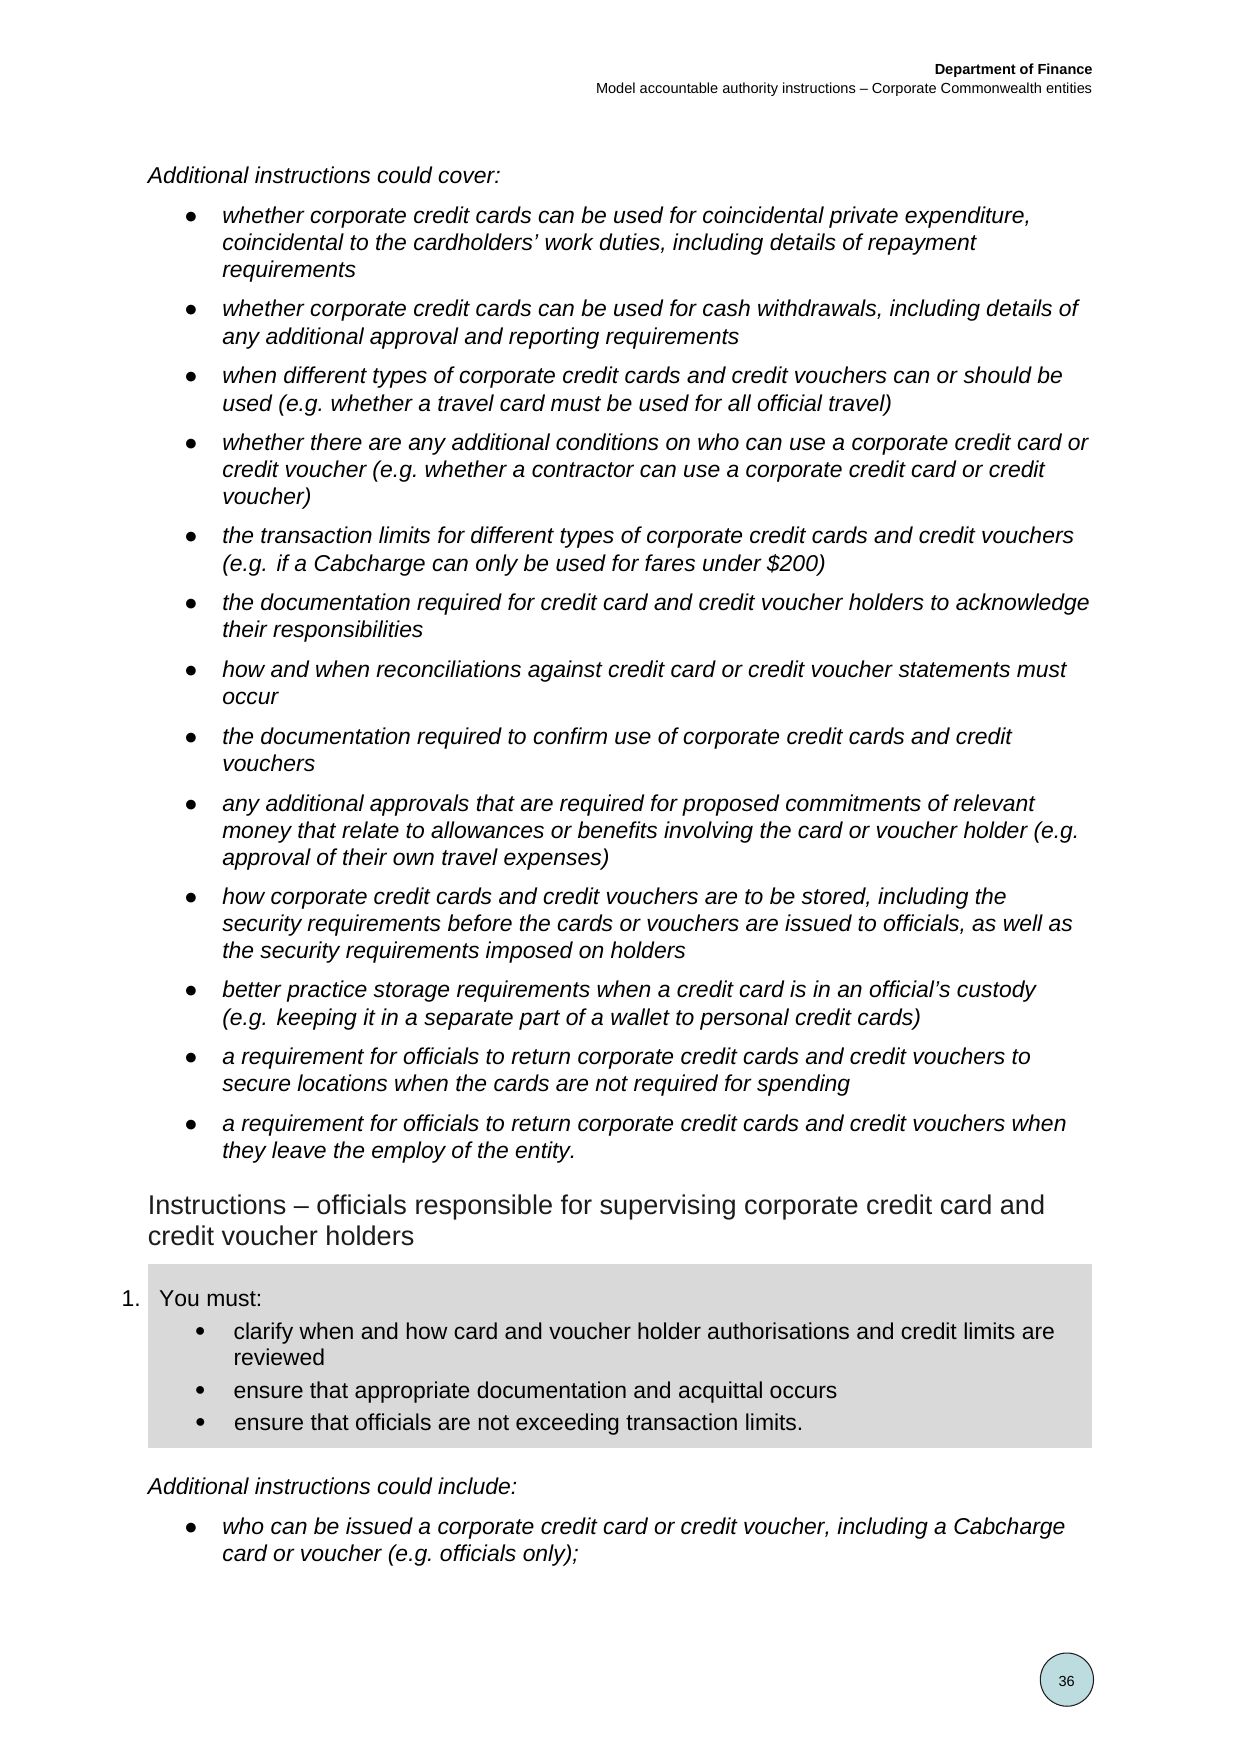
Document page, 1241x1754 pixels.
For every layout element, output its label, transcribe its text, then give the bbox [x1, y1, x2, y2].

text Additional instructions could include: [148, 1473, 1092, 1499]
text Additional instructions could cover: [148, 162, 1092, 189]
subtitle Instructions – officials responsible for supervising corporate credit card and credit voucher holders [148, 1189, 1092, 1251]
list any additional approvals that are required for proposed commitments of relevant money that relate to allowances or benefits involving the card or voucher holder (e.g. approval of their own travel expenses) [185, 789, 1092, 870]
list the documentation required to confirm use of corporate credit cards and credit vouchers [185, 722, 1092, 777]
list the transaction limits for different types of corporate credit cards and credit vouchers (e.g. if a Cabcharge can only be used for fares under $200) [185, 522, 1092, 576]
list how and when reconciliations against credit card or credit voucher statements must occur [185, 655, 1092, 710]
list who can be issued a corporate credit card or credit voucher, including a Cabcharge card or voucher (e.g. officials only); [185, 1512, 1092, 1566]
list whether corporate credit cards can be used for cash withdrawals, including details of any additional approval and reporting requirements [185, 294, 1092, 349]
list the documentation required for credit card and credit voucher holders to acknowledge their responsibilities [185, 588, 1092, 643]
list a requirement for officials to return corporate credit cards and credit vouchers when they leave the employ of the entity. [185, 1109, 1092, 1164]
list when different types of corporate credit cards and credit vouchers can or should be used (e.g. whether a travel card must be used for all official travel) [185, 361, 1092, 416]
list how corporate credit cards and credit vouchers are to be stored, including the security requirements before the cards or vouchers are issued to officials, as well as the security requirements imposed on holders [185, 882, 1092, 963]
list whether there are any additional conditions on who can use a corporate credit card or credit voucher (e.g. whether a contractor can use a corporate credit card or credit voucher) [185, 428, 1092, 509]
list a requirement for officials to return corporate credit cards and credit vouchers to secure locations when the cards are not required for spending [185, 1042, 1092, 1097]
table_header You must: clarify when and how card and voucher holder authorisations and credit limits are reviewed ensure that appropriate documentation and acquittal occurs ensure that officials are not exceeding transaction limits. [148, 1264, 1092, 1448]
list whether corporate credit cards can be used for coincidental private expenditure, coincidental to the cardholders’ work duties, including details of repayment requirements [185, 201, 1092, 282]
list better practice storage requirements when a credit card is in an official’s custody (e.g. keeping it in a separate part of a wallet to personal credit cards) [185, 976, 1092, 1030]
